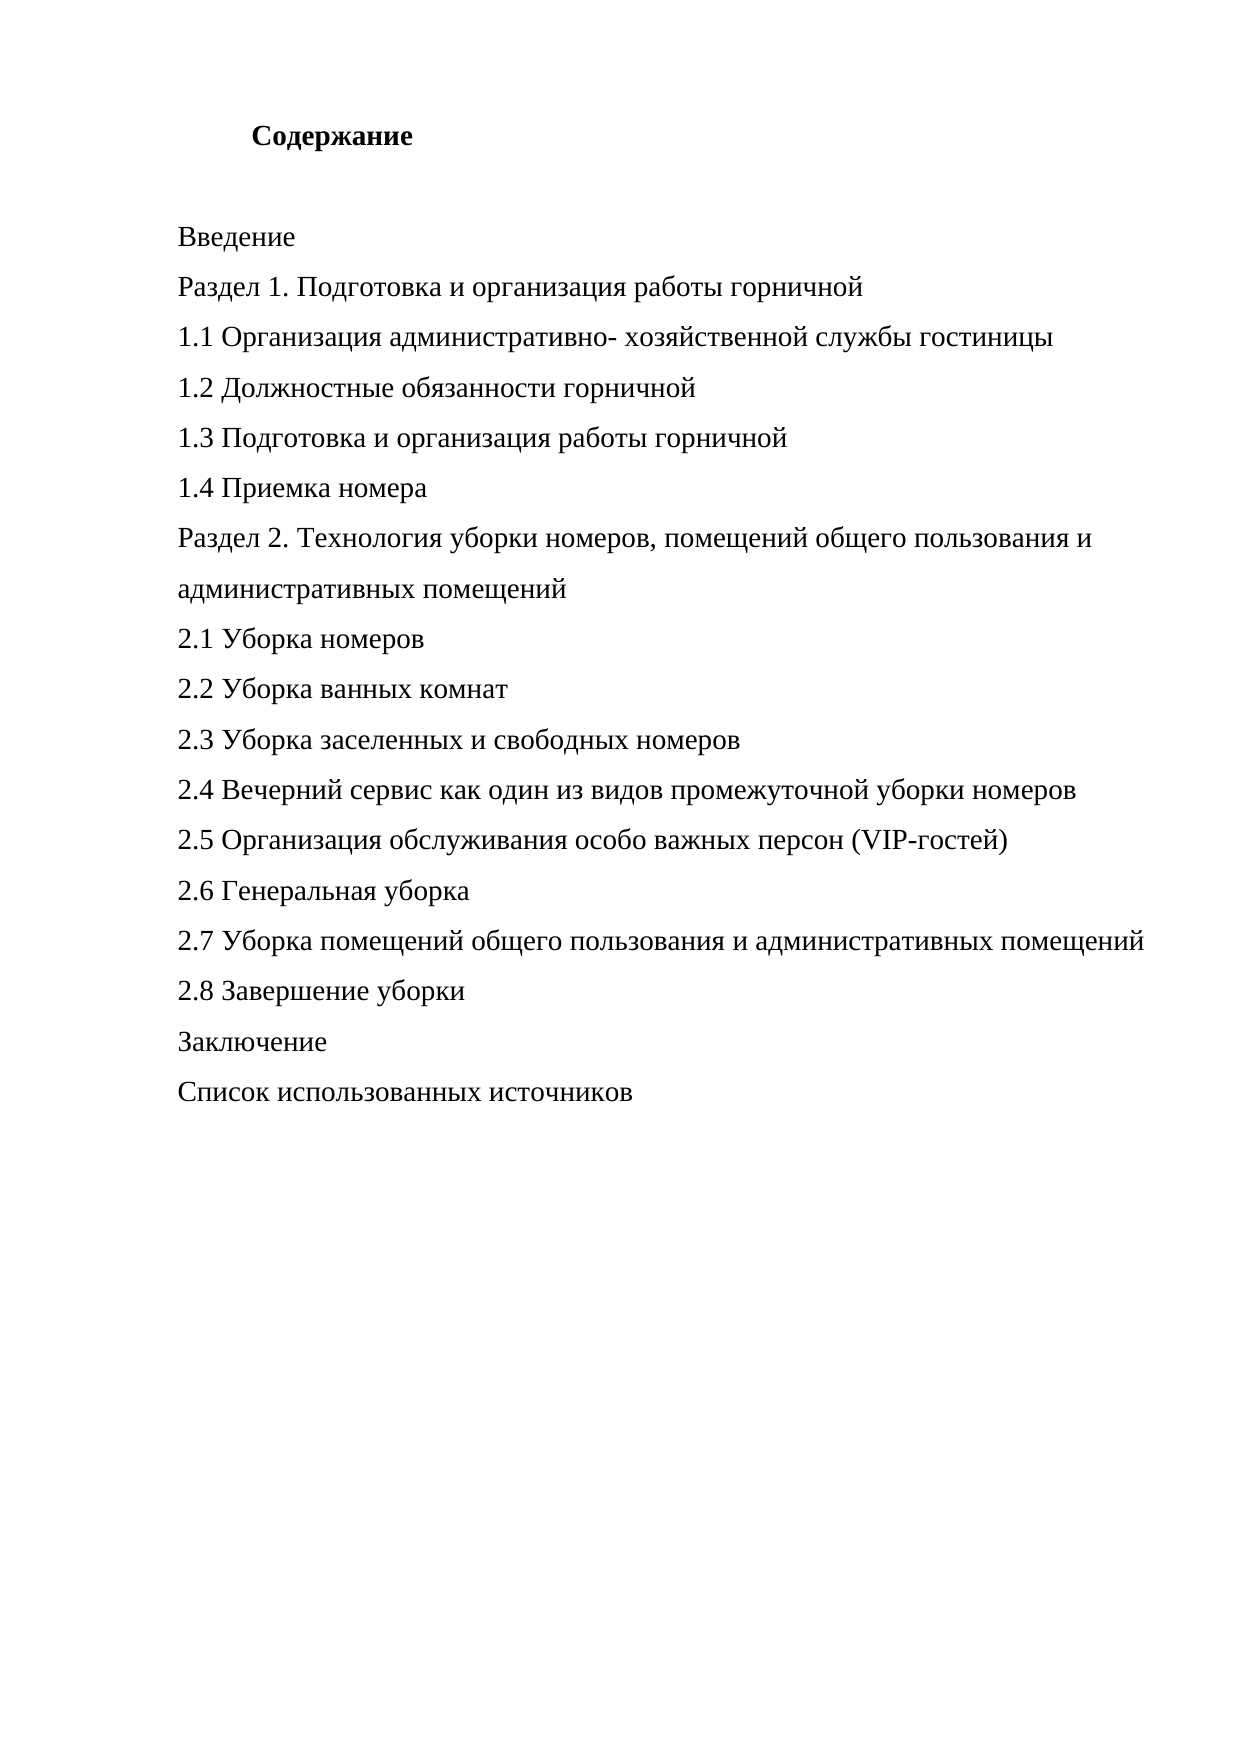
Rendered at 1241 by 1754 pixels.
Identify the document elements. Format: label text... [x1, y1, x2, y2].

text Раздел 2. Технология уборки номеров, помещений общего пользования и административных помещений [177, 521, 1152, 604]
text 2.3 Уборка заселенных и свободных номеров [177, 722, 1152, 755]
text 2.8 Завершение уборки [177, 973, 1152, 1007]
text 2.4 Вечерний сервис как один из видов промежуточной уборки номеров [177, 772, 1152, 806]
text 1.2 Должностные обязанности горничной [177, 370, 1152, 403]
text 2.7 Уборка помещений общего пользования и административных помещений [177, 923, 1152, 957]
text Содержание [177, 118, 1152, 152]
text 2.1 Уборка номеров [177, 621, 1152, 655]
text 2.6 Генеральная уборка [177, 873, 1152, 906]
text Введение [177, 219, 1152, 252]
text 1.4 Приемка номера [177, 470, 1152, 504]
text 2.2 Уборка ванных комнат [177, 672, 1152, 705]
text 1.3 Подготовка и организация работы горничной [177, 420, 1152, 453]
text 1.1 Организация административно- хозяйственной службы гостиницы [177, 319, 1152, 353]
text Список использованных источников [177, 1074, 1152, 1108]
text Раздел 1. Подготовка и организация работы горничной [177, 269, 1152, 303]
text 2.5 Организация обслуживания особо важных персон (VIP-гостей) [177, 822, 1152, 856]
text Заключение [177, 1024, 1152, 1057]
